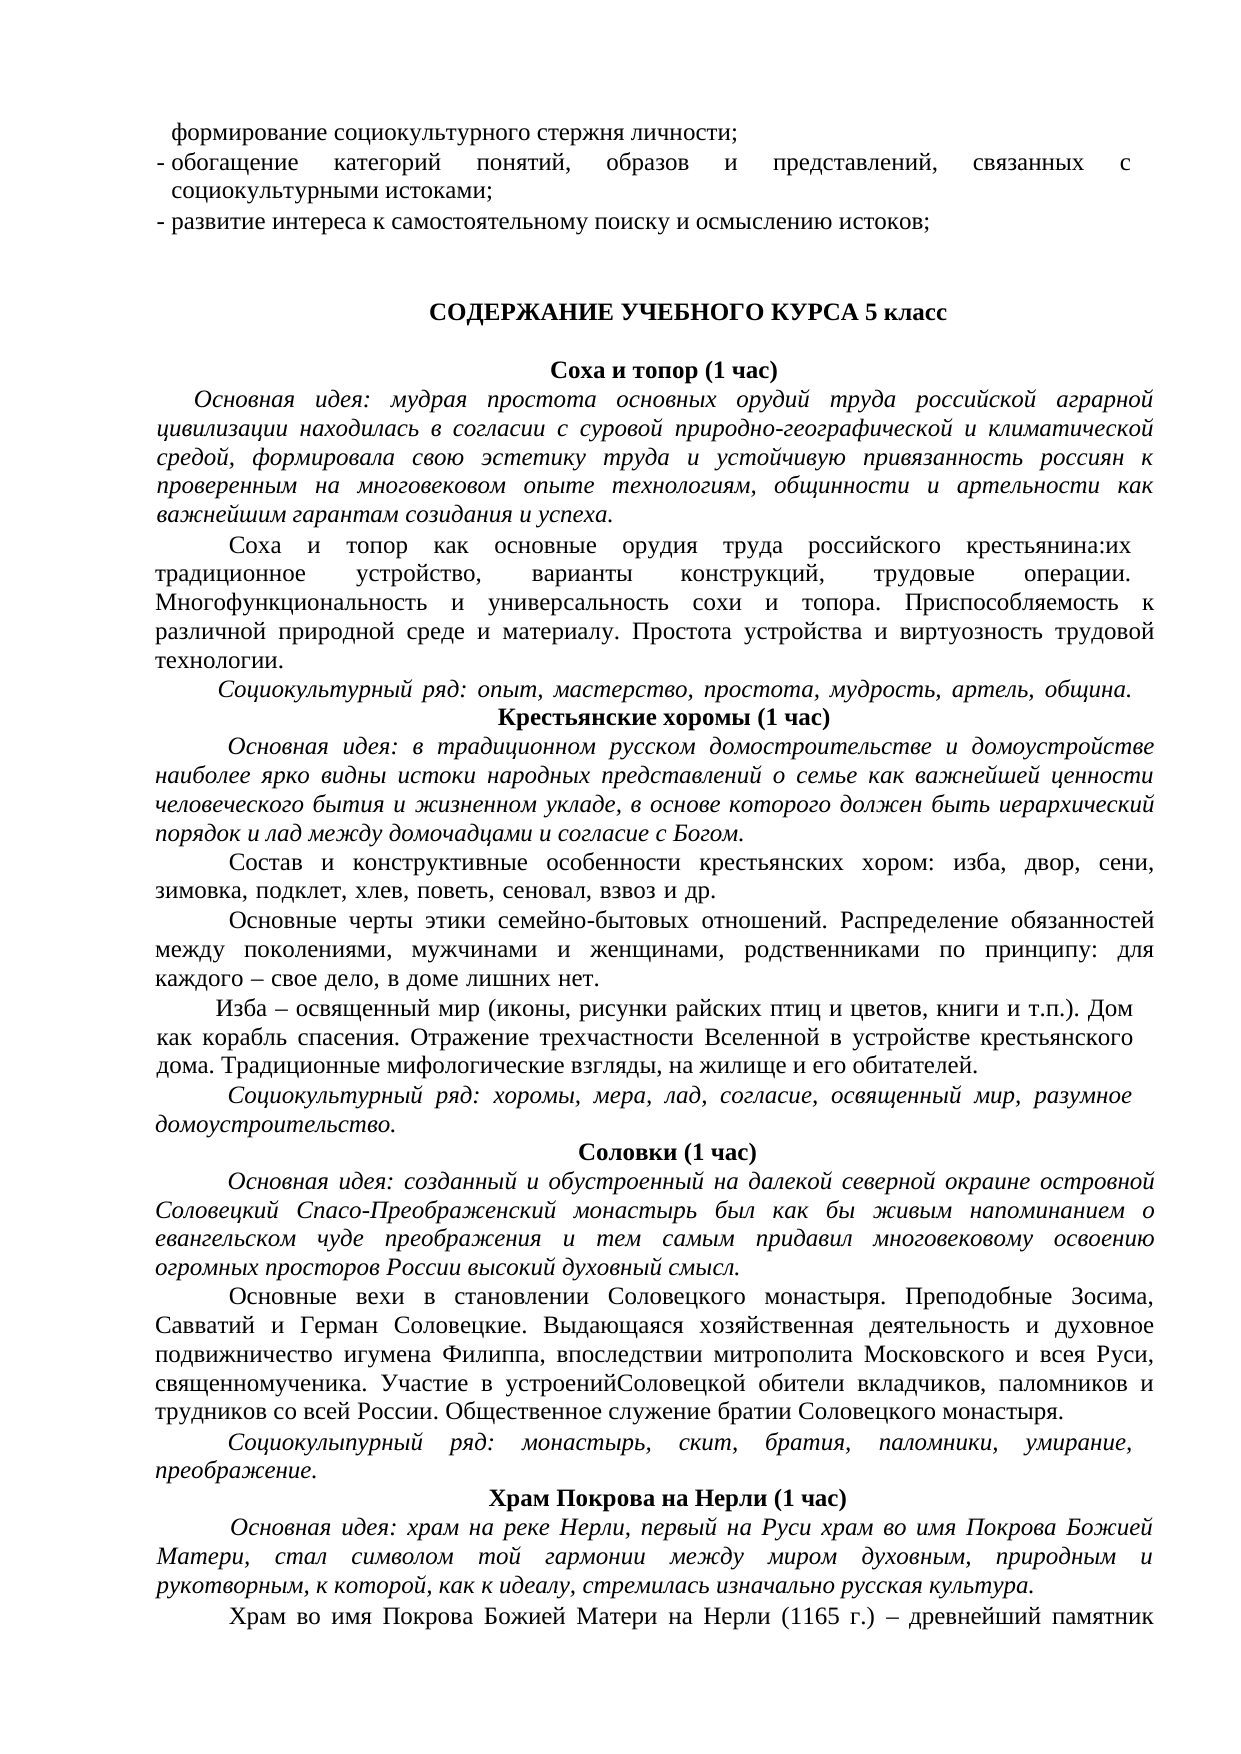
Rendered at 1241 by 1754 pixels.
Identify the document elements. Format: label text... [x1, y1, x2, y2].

text Социокулыпурный ряд: монастырь, скит, братия, паломники, умирание, преображение. [155, 1427, 1159, 1484]
text Основная идея: в традиционном русском домостроительстве и домоустройстве наиболее ярко видны истоки народных представлений о семье как важнейшей ценности человеческого бытия и жизненном укладе, в основе которого должен быть иерархический порядок и лад между домочадцами и согласие с Богом. [155, 731, 1154, 846]
text Соловки (1 час) [578, 1138, 1155, 1166]
text Основные вехи в становлении Соловецкого монастыря. Преподобные Зосима, Савватий и Герман Соловецкие. Выдающаяся хозяйственная деятельность и духовное подвижничество игумена Филиппа, впоследствии митрополита Московского и всея Руси, священномученика. Участие в устроенийСоловецкой обители вкладчиков, паломников и трудников со всей России. Общественное служение братии Соловецкого монастыря. [155, 1281, 1154, 1425]
text Основная идея: созданный и обустроенный на далекой северной окраине островной Соловецкий Спасо-Преображенский монастырь был как бы живым напоминанием о евангельском чуде преображения и тем самым придавил многовековому освоению огромных просторов России высокий духовный смысл. [155, 1166, 1155, 1281]
text - развитие интереса к самостоятельному поиску и осмыслению истоков; [156, 206, 1155, 234]
text Изба – освященный мир (иконы, рисунки райских птиц и цветов, книги и т.п.). Дом как корабль спасения. Отражение трехчастности Вселенной в устройстве крестьянского дома. Традиционные мифологические взгляды, на жилище и его обитателей. [156, 993, 1158, 1079]
text Социокультурный ряд: опыт, мастерство, простота, мудрость, артель, община. [155, 675, 1155, 703]
text Основная идея: мудрая простота основных орудий труда российской аграрной цивилизации находилась в согласии с суровой природно-географической и климатической средой, формировала свою эстетику труда и устойчивую привязанность россиян к проверенным на многовековом опыте технологиям, общинности и артельности как важнейшим гарантам созидания и успеха. [156, 384, 1153, 528]
text Основная идея: храм на реке Нерли, первый на Руси храм во имя Покрова Божией Матери, стал символом той гармонии между миром духовным, природным и рукотворным, к которой, как к идеалу, стремилась изначально русская культура. [156, 1512, 1153, 1598]
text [156, 117, 1158, 146]
text Социокультурный ряд: хоромы, мера, лад, согласие, освященный мир, разумное домоустроительство. [155, 1080, 1158, 1138]
text Крестьянские хоромы (1 час) [498, 703, 1155, 731]
text Храм Покрова на Нерли (1 час) [488, 1484, 1155, 1512]
text - обогащение категорий понятий, образов и представлений, связанных с социокультурными истоками; [156, 147, 1158, 204]
text Соха и топор (1 час) [550, 356, 1155, 384]
text Основные черты этики семейно-бытовых отношений. Распределение обязанностей между поколениями, мужчинами и женщинами, родственниками по принципу: для каждого – свое дело, в доме лишних нет. [155, 906, 1154, 992]
text Состав и конструктивные особенности крестьянских хором: изба, двор, сени, зимовка, подклет, хлев, поветь, сеновал, взвоз и др. [155, 847, 1154, 904]
text Соха и топор как основные орудия труда российского крестьянина:их традиционное устройство, варианты конструкций, трудовые операции. Многофункциональность и универсальность сохи и топора. Приспособляемость к различной природной среде и материалу. Простота устройства и виртуозность трудовой технологии. [155, 530, 1154, 673]
text СОДЕРЖАНИЕ УЧЕБНОГО КУРСА 5 класс [429, 297, 1155, 326]
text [155, 1601, 1154, 1629]
